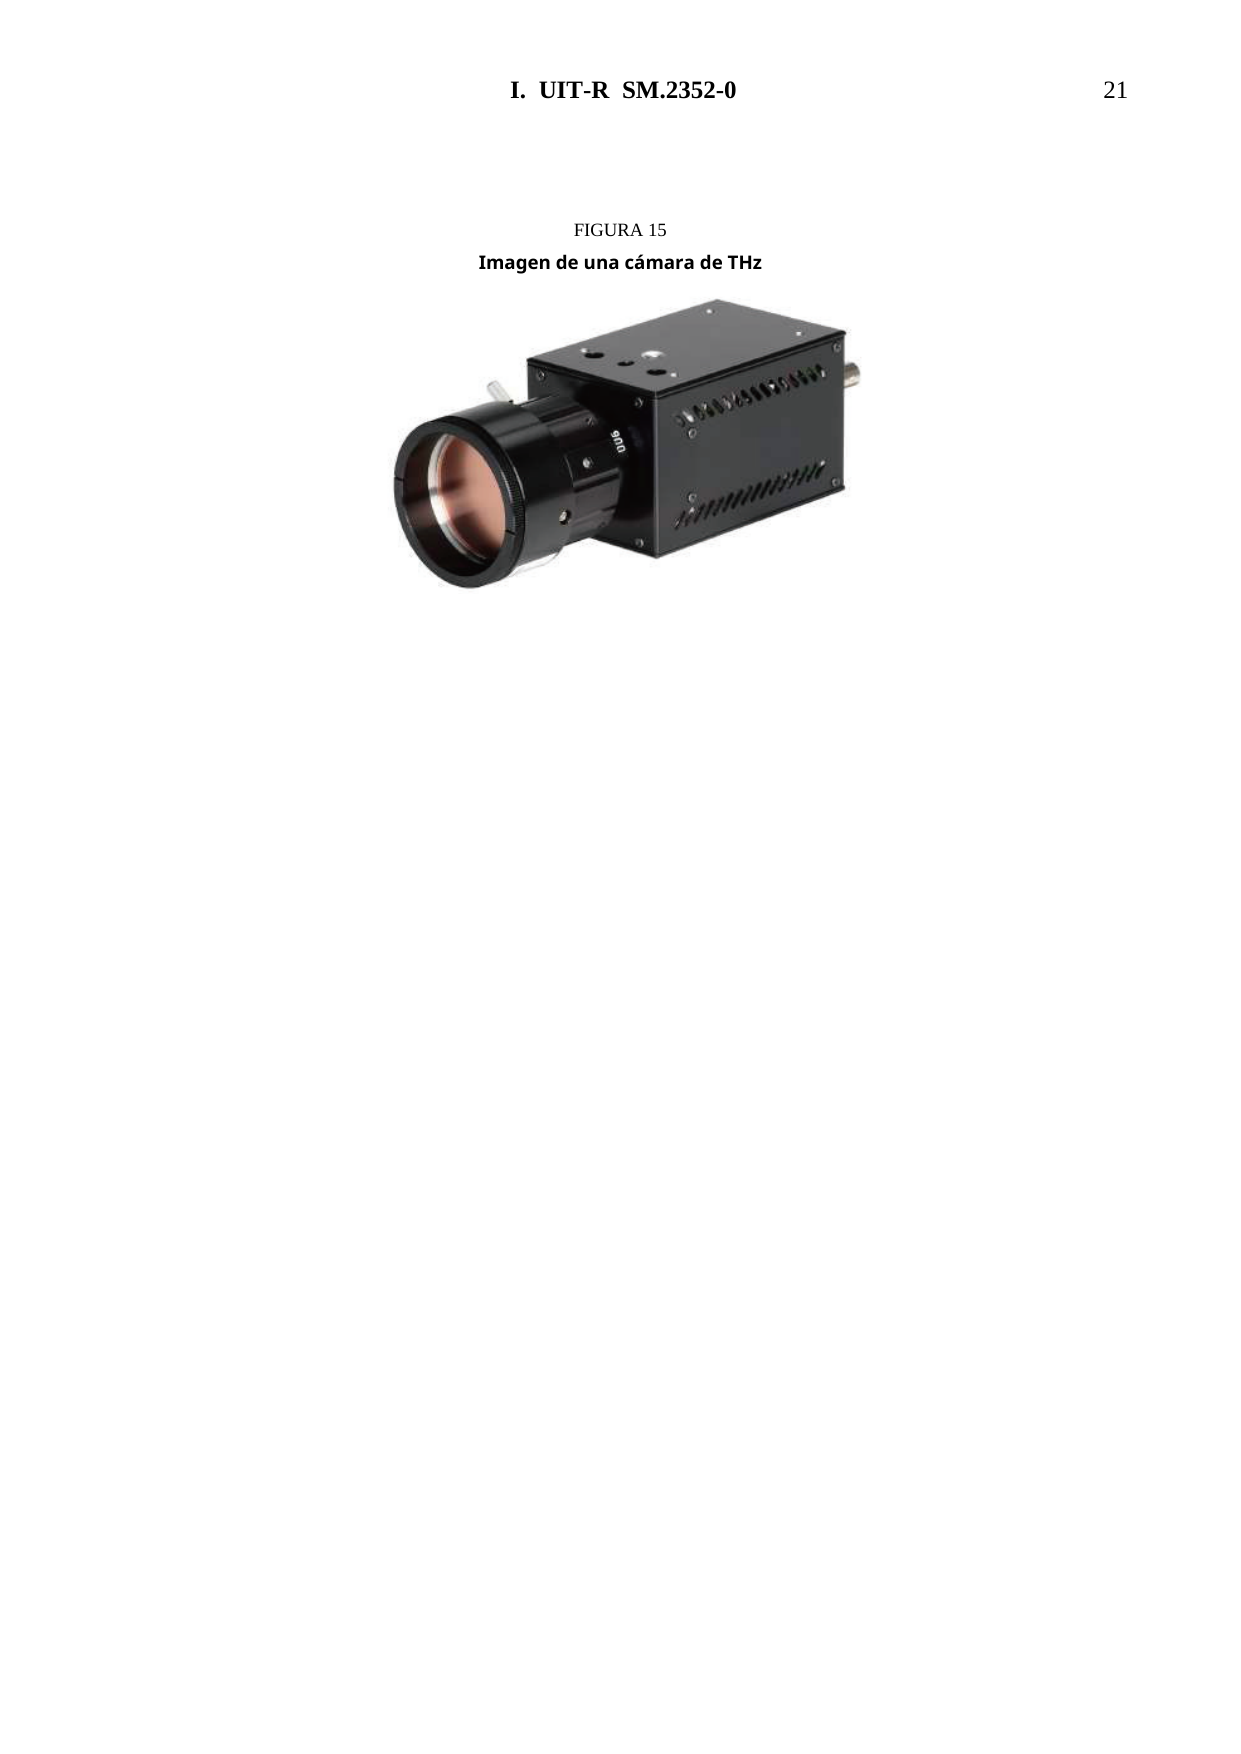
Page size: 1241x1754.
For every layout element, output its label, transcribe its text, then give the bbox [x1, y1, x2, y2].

text FigurA 15 [118, 219, 1122, 241]
title Imagen de una cámara de THz [118, 249, 1122, 275]
